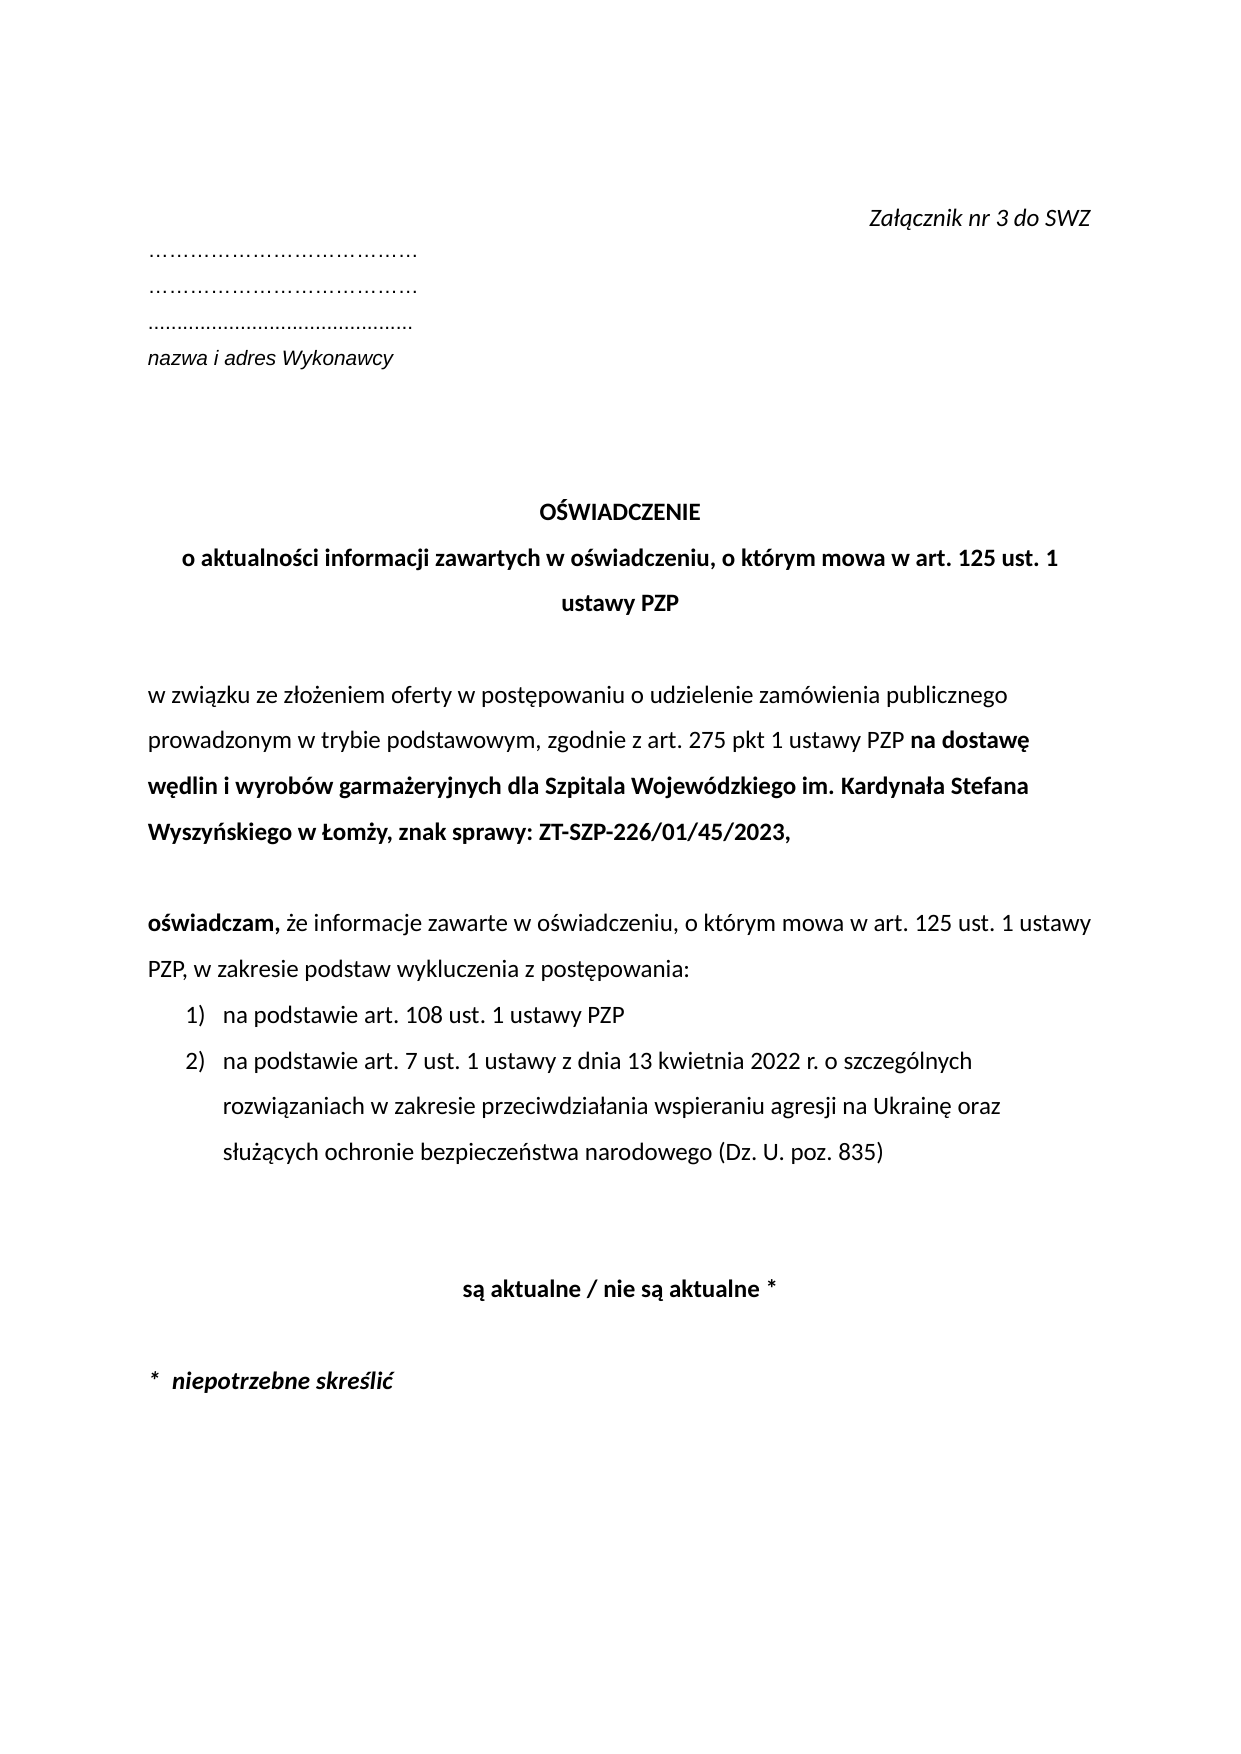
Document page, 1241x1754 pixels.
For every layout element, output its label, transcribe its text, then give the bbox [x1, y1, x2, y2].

text * niepotrzebne skreślić [148, 1365, 1093, 1395]
text ………………………………… [148, 273, 1093, 297]
text o aktualności informacji zawartych w oświadczeniu, o którym mowa w art. 125 ust. 1 ustawy PZP [148, 542, 1093, 618]
text .............................................. [148, 309, 1093, 333]
text w związku ze złożeniem oferty w postępowaniu o udzielenie zamówienia publicznego prowadzonym w trybie podstawowym, zgodnie z art. 275 pkt 1 ustawy PZP na dostawę wędlin i wyrobów garmażeryjnych dla Szpitala Wojewódzkiego im. Kardynała Stefana Wyszyńskiego w Łomży, znak sprawy: ZT-SZP-226/01/45/2023, [148, 679, 1093, 847]
text oświadczam, że informacje zawarte w oświadczeniu, o którym mowa w art. 125 ust. 1 ustawy PZP, w zakresie podstaw wykluczenia z postępowania: [148, 908, 1093, 984]
text ………………………………… [148, 238, 1093, 262]
text Załącznik nr 3 do SWZ [148, 203, 1093, 233]
text nazwa i adres Wykonawcy [148, 345, 1093, 369]
list na podstawie art. 7 ust. 1 ustawy z dnia 13 kwietnia 2022 r. o szczególnych rozwiązaniach w zakresie przeciwdziałania wspieraniu agresji na Ukrainę oraz służących ochronie bezpieczeństwa narodowego (Dz. U. poz. 835) [185, 1045, 1093, 1167]
text są aktualne / nie są aktualne * [148, 1273, 1093, 1304]
list na podstawie art. 108 ust. 1 ustawy PZP [185, 999, 1093, 1029]
text OŚWIADCZENIE [148, 496, 1093, 527]
